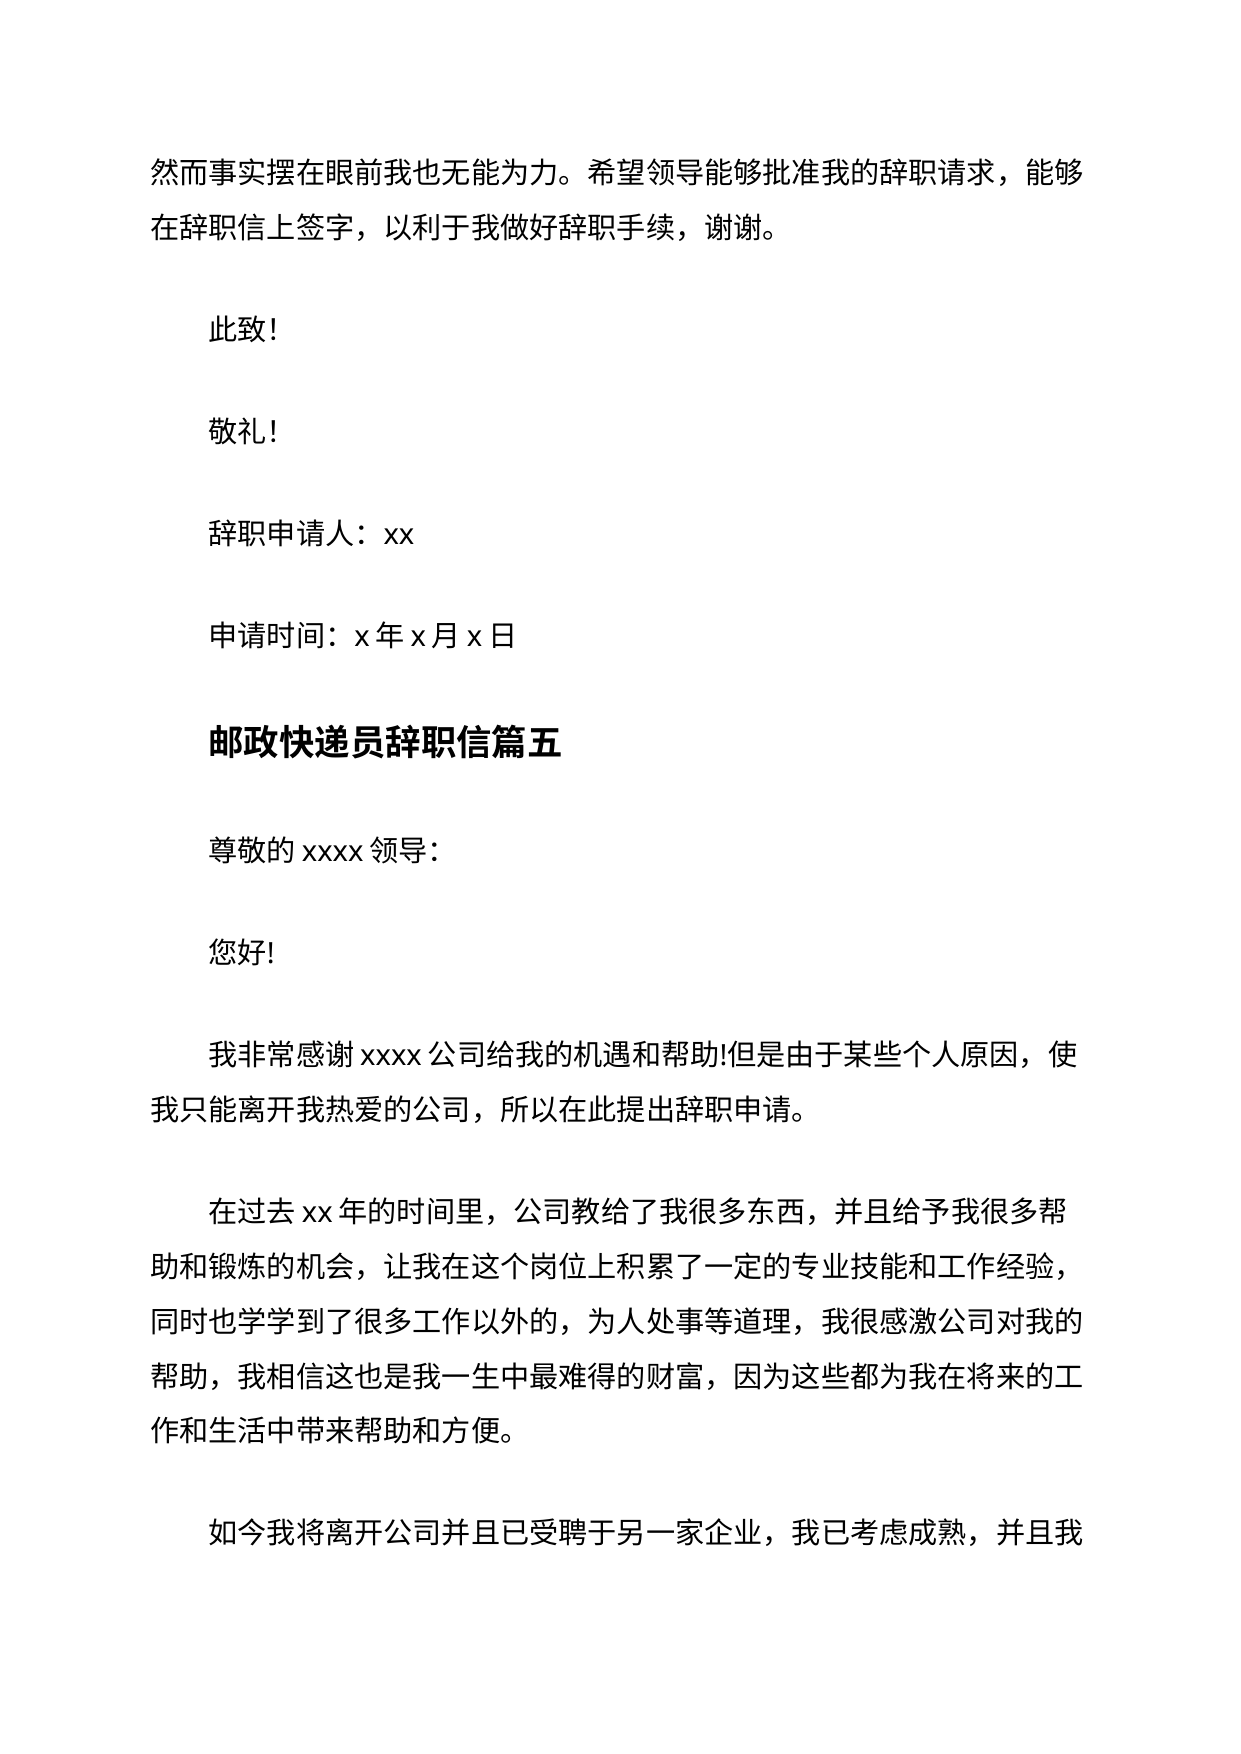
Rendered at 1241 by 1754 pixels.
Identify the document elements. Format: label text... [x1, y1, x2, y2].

text 尊敬的xxxx领导： [150, 828, 1090, 870]
text 申请时间：x年x月x日 [150, 612, 1090, 654]
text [150, 1510, 1090, 1552]
text 在过去xx年的时间里，公司教给了我很多东西，并且给予我很多帮助和锻炼的机会，让我在这个岗位上积累了一定的专业技能和工作经验，同时也学学到了很多工作以外的，为人处事等道理，我很感激公司对我的帮助，我相信这也是我一生中最难得的财富，因为这些都为我在将来的工作和生活中带来帮助和方便。 [150, 1188, 1090, 1450]
text 我非常感谢xxxx公司给我的机遇和帮助!但是由于某些个人原因，使我只能离开我热爱的公司，所以在此提出辞职申请。 [150, 1032, 1090, 1129]
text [150, 150, 1090, 247]
text 您好! [150, 929, 1090, 972]
text 邮政快递员辞职信篇五 [150, 714, 1090, 765]
text 敬礼！ [150, 408, 1090, 451]
text 此致！ [150, 307, 1090, 349]
text 辞职申请人：xx [150, 510, 1090, 553]
